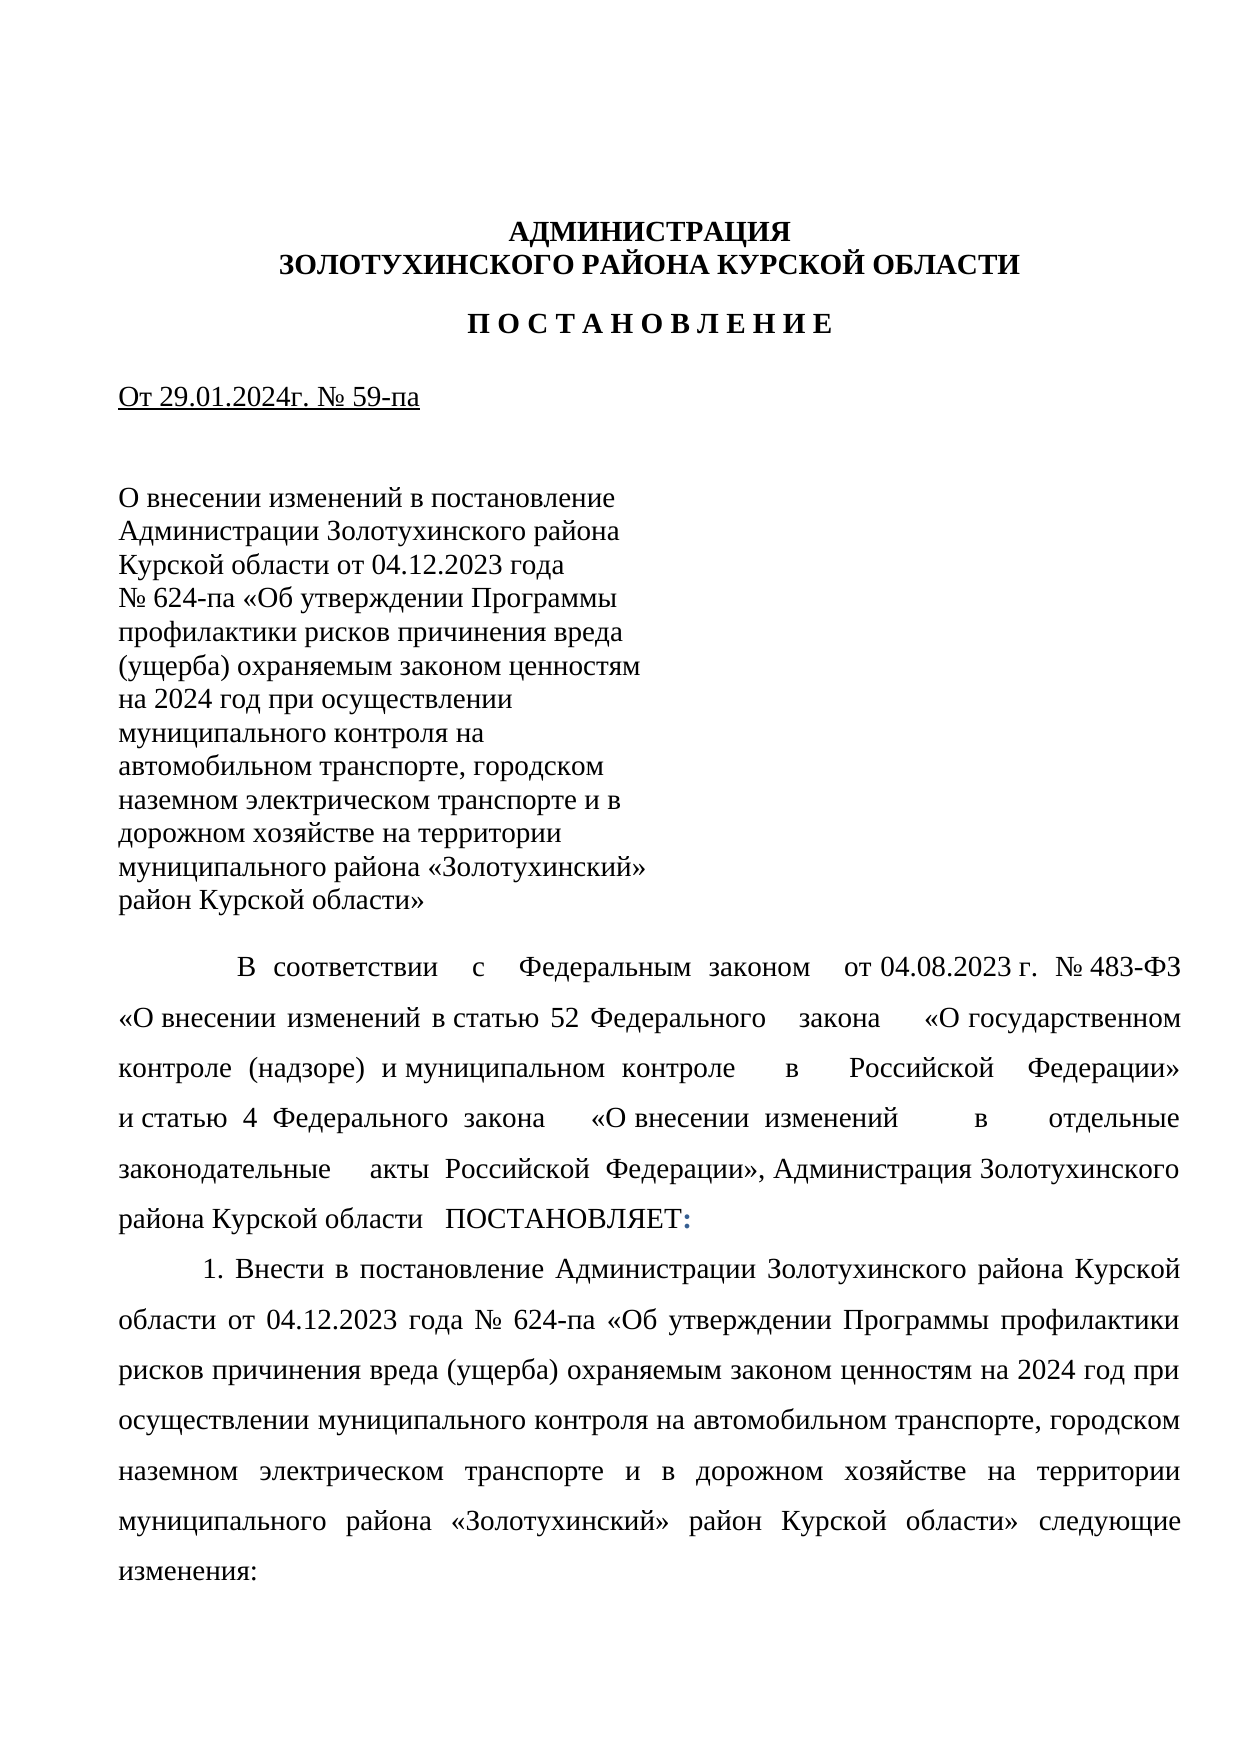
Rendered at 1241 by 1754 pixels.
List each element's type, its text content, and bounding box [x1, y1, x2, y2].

text В соответствии с Федеральным законом от 04.08.2023 г. № 483-ФЗ «О внесении изменений в статью 52 Федерального закона «О государственном контроле (надзоре) и муниципальном контроле в Российской Федерации» и статью 4 Федерального закона «О внесении изменений в отдельные законодательные акты Российской Федерации», Администрация Золотухинского района Курской области ПОСТАНОВЛЯЕТ: [118, 949, 1181, 1235]
text От 29.01.2024г. № 59-па [118, 379, 1181, 413]
subtitle АДМИНИСТРАЦИЯ [118, 214, 1181, 247]
text О внесении изменений в постановление Администрации Золотухинского района Курской области от 04.12.2023 года № 624-па «Об утверждении Программы профилактики рисков причинения вреда (ущерба) охраняемым законом ценностям на 2024 год при осуществлении муниципального контроля на автомобильном транспорте, городском наземном электрическом транспорте и в дорожном хозяйстве на территории муниципального района «Золотухинский» район Курской области» [118, 480, 650, 916]
text 1. Внести в постановление Администрации Золотухинского района Курской области от 04.12.2023 года № 624-па «Об утверждении Программы профилактики рисков причинения вреда (ущерба) охраняемым законом ценностям на 2024 год при осуществлении муниципального контроля на автомобильном транспорте, городском наземном электрическом транспорте и в дорожном хозяйстве на территории муниципального района «Золотухинский» район Курской области» следующие изменения: [118, 1251, 1181, 1587]
subtitle ЗОЛОТУХИНСКОГО РАЙОНА КУРСКОЙ ОБЛАСТИ [118, 247, 1181, 281]
subtitle П О С Т А Н О В Л Е Н И Е [118, 306, 1181, 339]
